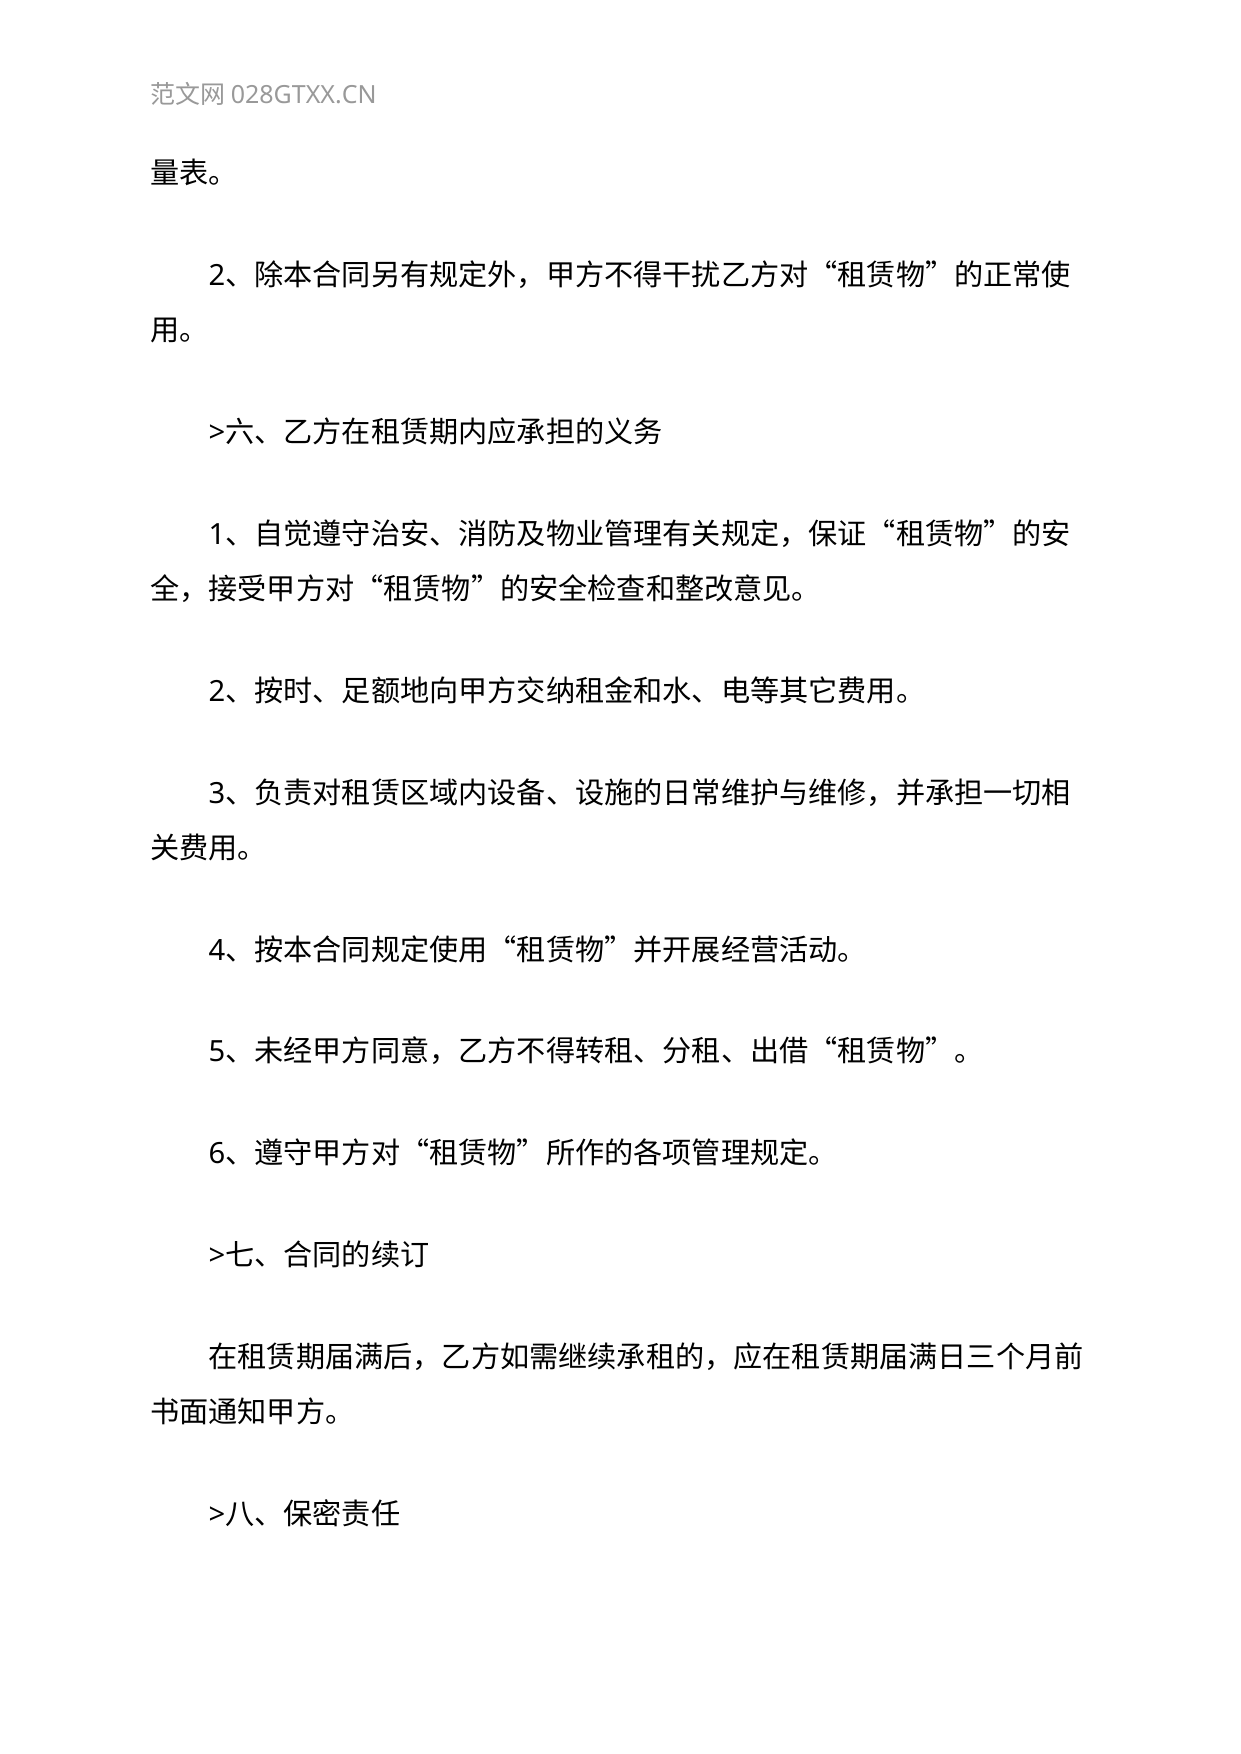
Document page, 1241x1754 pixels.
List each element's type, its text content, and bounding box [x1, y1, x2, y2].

text 在租赁期届满后，乙方如需继续承租的，应在租赁期届满日三个月前书面通知甲方。 [150, 1334, 1090, 1431]
text 3、负责对租赁区域内设备、设施的日常维护与维修，并承担一切相关费用。 [150, 769, 1090, 867]
text 2、除本合同另有规定外，甲方不得干扰乙方对“租赁物”的正常使用。 [150, 252, 1090, 349]
text 5、未经甲方同意，乙方不得转租、分租、出借“租赁物”。 [150, 1028, 1090, 1070]
text 2、按时、足额地向甲方交纳租金和水、电等其它费用。 [150, 667, 1090, 710]
text 6、遵守甲方对“租赁物”所作的各项管理规定。 [150, 1130, 1090, 1172]
text 4、按本合同规定使用“租赁物”并开展经营活动。 [150, 926, 1090, 968]
text >六、乙方在租赁期内应承担的义务 [150, 408, 1090, 451]
text 1、自觉遵守治安、消防及物业管理有关规定，保证“租赁物”的安全，接受甲方对“租赁物”的安全检查和整改意见。 [150, 511, 1090, 608]
text >七、合同的续订 [150, 1232, 1090, 1274]
text >八、保密责任 [150, 1491, 1090, 1533]
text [150, 150, 1090, 192]
